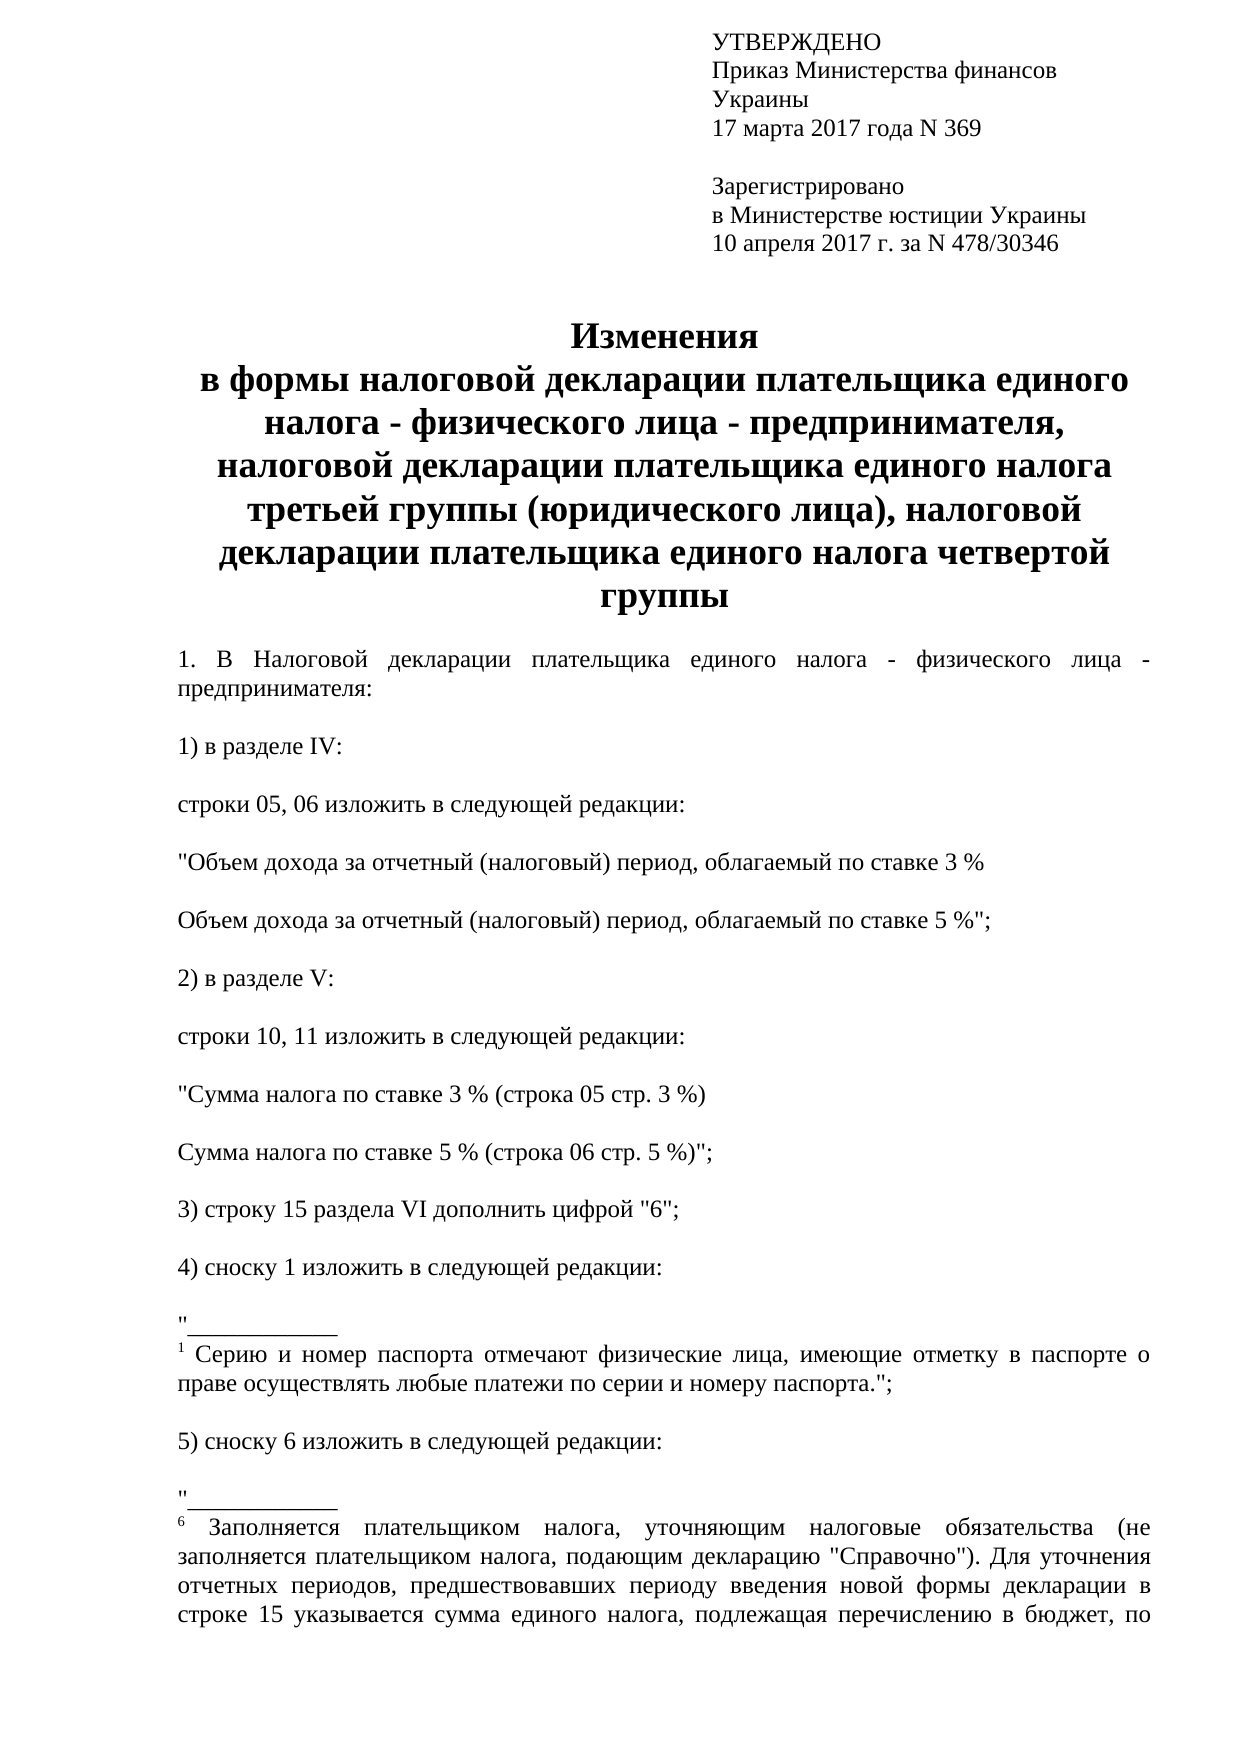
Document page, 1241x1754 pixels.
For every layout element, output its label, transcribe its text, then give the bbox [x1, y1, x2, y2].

text 1) в разделе IV: [177, 731, 1152, 760]
text 5) сноску 6 изложить в следующей редакции: [177, 1426, 1152, 1454]
text "____________ 1 Серию и номер паспорта отмечают физические лица, имеющие отметку в паспорте о праве осуществлять любые платежи по серии и номеру паспорта."; [177, 1310, 1152, 1397]
table_header УТВЕРЖДЕНО Приказ Министерства финансов Украины 17 марта 2017 года N 369 Зарегистрировано в Министерстве юстиции Украины 10 апреля 2017 г. за N 478/30346 [709, 24, 1147, 260]
text 2) в разделе V: [177, 963, 1152, 992]
text Сумма налога по ставке 5 % (строка 06 стр. 5 %)"; [177, 1137, 1152, 1165]
text "Объем дохода за отчетный (налоговый) период, облагаемый по ставке 3 % [177, 847, 1152, 876]
text 4) сноску 1 изложить в следующей редакции: [177, 1252, 1152, 1281]
text 3) строку 15 раздела VI дополнить цифрой "6"; [177, 1194, 1152, 1223]
text строки 10, 11 изложить в следующей редакции: [177, 1021, 1152, 1049]
text Объем дохода за отчетный (налоговый) период, облагаемый по ставке 5 %"; [177, 905, 1152, 934]
text "Сумма налога по ставке 3 % (строка 05 стр. 3 %) [177, 1079, 1152, 1107]
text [177, 1484, 1152, 1627]
text 1. В Налоговой декларации плательщика единого налога - физического лица - предпринимателя: [177, 644, 1152, 702]
text Изменения в формы налоговой декларации плательщика единого налога - физического лица - предпринимателя, налоговой декларации плательщика единого налога третьей группы (юридического лица), налоговой декларации плательщика единого налога четвертой группы [177, 313, 1152, 615]
text строки 05, 06 изложить в следующей редакции: [177, 789, 1152, 818]
